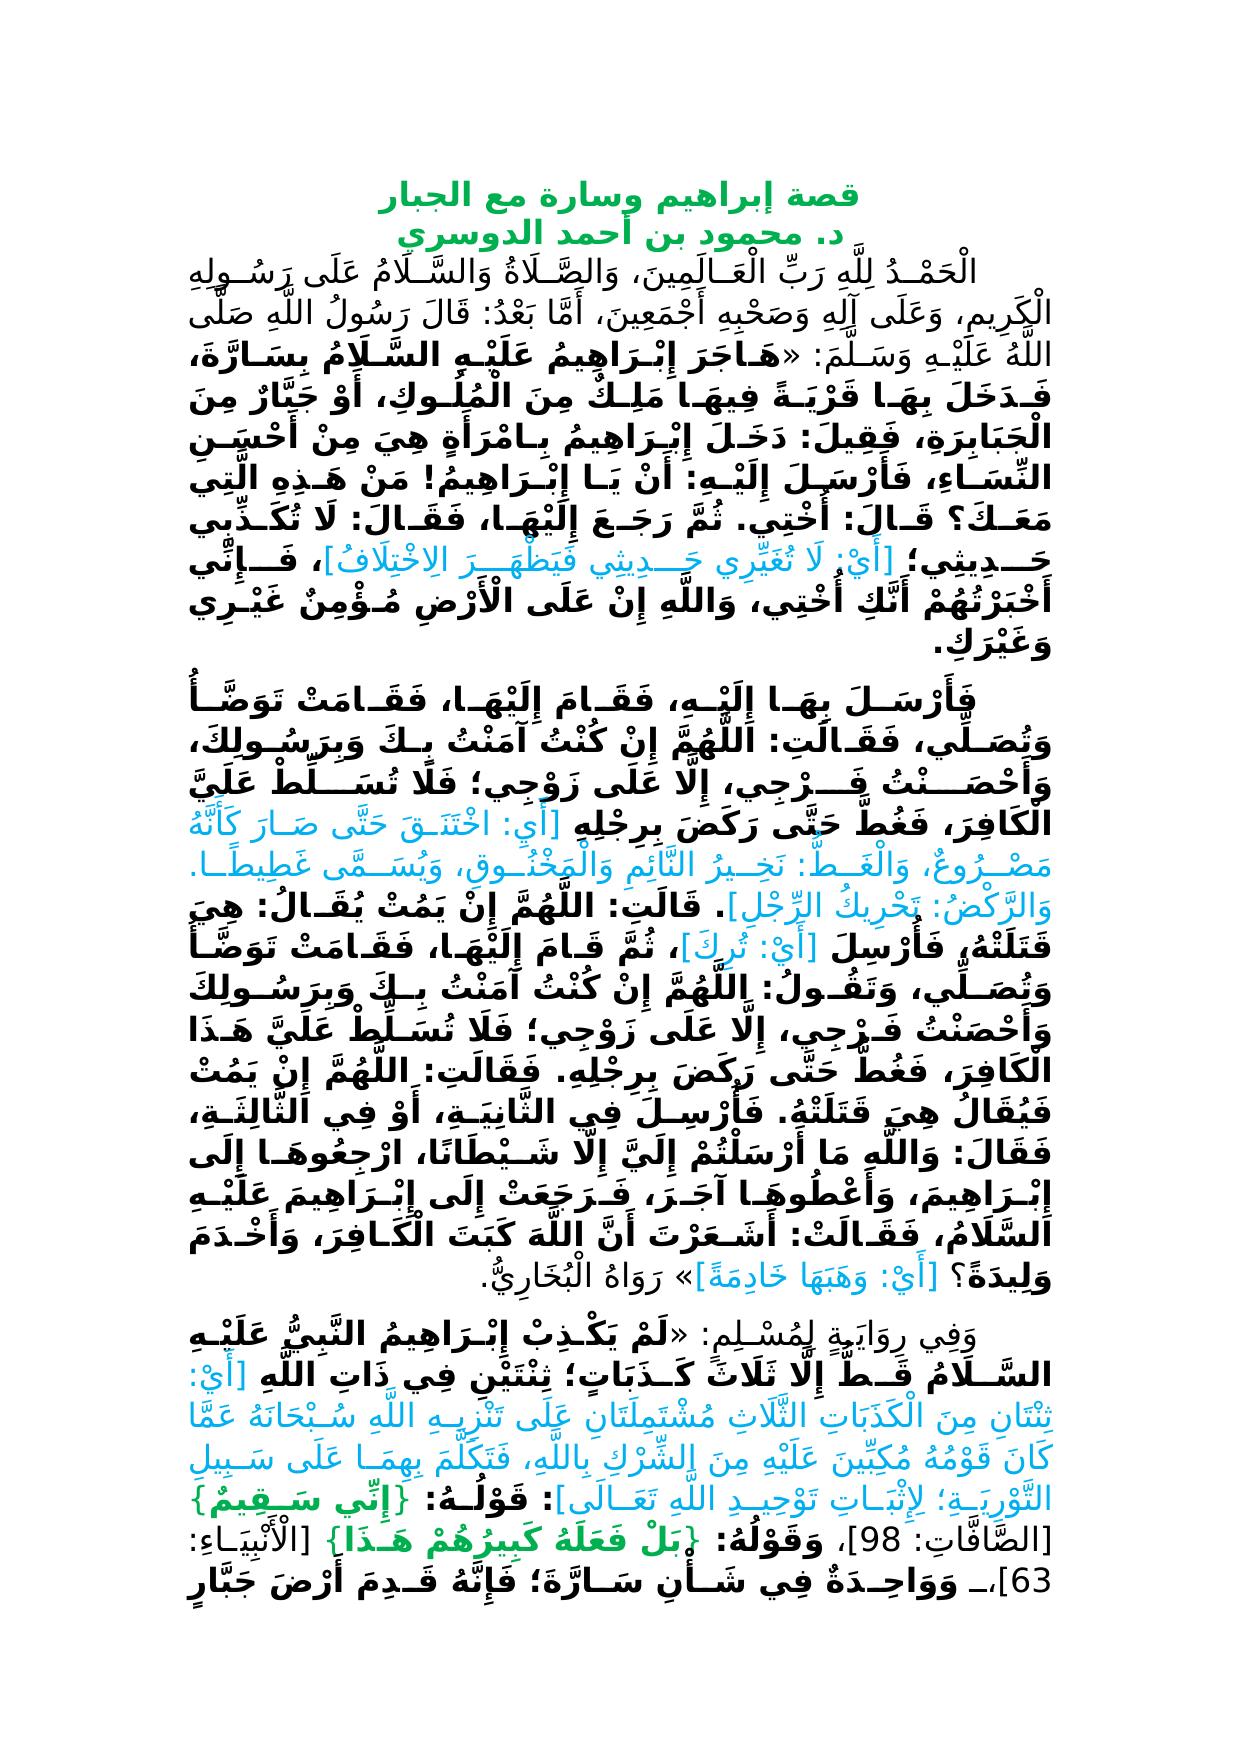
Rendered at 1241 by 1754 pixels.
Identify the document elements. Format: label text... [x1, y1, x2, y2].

text قصة إبراهيم وسارة مع الجبار [187, 175, 1053, 214]
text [187, 1315, 1053, 1600]
text الْحَمْدُ لِلَّهِ رَبِّ الْعَالَمِينَ، وَالصَّلَاةُ وَالسَّلَامُ عَلَى رَسُولِهِ الْكَرِيمِ، وَعَلَى آلِهِ وَصَحْبِهِ أَجْمَعِينَ، أَمَّا بَعْدُ: قَالَ رَسُولُ اللَّهِ صَلَّى اللَّهُ عَلَيْهِ وَسَلَّمَ: «‌هَاجَرَ ‌إِبْرَاهِيمُ عَلَيْهِ السَّلَامُ بِسَارَّةَ، فَدَخَلَ بِهَا قَرْيَةً فِيهَا مَلِكٌ مِنَ الْمُلُوكِ، أَوْ جَبَّارٌ مِنَ الْجَبَابِرَةِ، فَقِيلَ: دَخَلَ إِبْرَاهِيمُ بِامْرَأَةٍ هِيَ مِنْ أَحْسَنِ النِّسَاءِ، فَأَرْسَلَ إِلَيْهِ: أَنْ يَا إِبْرَاهِيمُ! مَنْ هَذِهِ الَّتِي مَعَكَ؟ قَالَ: أُخْتِي. ثُمَّ رَجَعَ إِلَيْهَا، فَقَالَ: لَا تُكَذِّبِي حَدِيثِي؛ [أَيْ: لَا تُغَيِّرِي حَدِيثِي فَيَظْهَرَ الِاخْتِلَافُ]، فَإِنِّي أَخْبَرْتُهُمْ أَنَّكِ أُخْتِي، وَاللَّهِ إِنْ عَلَى الْأَرْضِ مُؤْمِنٌ غَيْرِي وَغَيْرَكِ. [187, 253, 1053, 662]
text فَأَرْسَلَ بِهَا إِلَيْهِ، فَقَامَ إِلَيْهَا، فَقَامَتْ تَوَضَّأُ وَتُصَلِّي، فَقَالَتِ: اللَّهُمَّ إِنْ كُنْتُ آمَنْتُ بِكَ وَبِرَسُولِكَ، وَأَحْصَنْتُ فَرْجِي، إِلَّا عَلَى زَوْجِي؛ فَلَا تُسَلِّطْ عَلَيَّ الْكَافِرَ، فَغُطَّ حَتَّى رَكَضَ بِرِجْلِهِ [أَيِ: اخْتَنَقَ حَتَّى صَارَ كَأَنَّهُ مَصْرُوعٌ، وَالْغَطُّ: نَخِيرُ النَّائِمِ وَالْمَخْنُوقِ، وَيُسَمَّى غَطِيطًا. وَالرَّكْضُ: تَحْرِيكُ الرِّجْلِ]. قَالَتِ: اللَّهُمَّ إِنْ يَمُتْ يُقَالُ: هِيَ قَتَلَتْهُ، فَأُرْسِلَ [أَيْ: تُرِكَ]، ثُمَّ قَامَ إِلَيْهَا، فَقَامَتْ تَوَضَّأُ وَتُصَلِّي، وَتَقُولُ: اللَّهُمَّ إِنْ كُنْتُ آمَنْتُ بِكَ وَبِرَسُولِكَ وَأَحْصَنْتُ فَرْجِي، إِلَّا عَلَى زَوْجِي؛ فَلَا تُسَلِّطْ عَلَيَّ هَذَا الْكَافِرَ، فَغُطَّ حَتَّى رَكَضَ بِرِجْلِهِ. فَقَالَتِ: اللَّهُمَّ إِنْ يَمُتْ فَيُقَالُ هِيَ قَتَلَتْهُ. فَأُرْسِلَ فِي الثَّانِيَةِ، أَوْ فِي الثَّالِثَةِ، فَقَالَ: وَاللَّهِ مَا أَرْسَلْتُمْ إِلَيَّ إِلَّا شَيْطَانًا، ارْجِعُوهَا إِلَى إِبْرَاهِيمَ، وَأَعْطُوهَا آجَرَ، فَرَجَعَتْ إِلَى إِبْرَاهِيمَ عَلَيْهِ السَّلَامُ، فَقَالَتْ: أَشَعَرْتَ أَنَّ اللَّهَ كَبَتَ الْكَافِرَ، وَأَخْدَمَ وَلِيدَةً؟ [أَيْ: وَهَبَهَا خَادِمَةً]» رَوَاهُ الْبُخَارِيُّ. [187, 681, 1053, 1296]
text د. محمود بن أحمد الدوسري [187, 214, 1053, 253]
